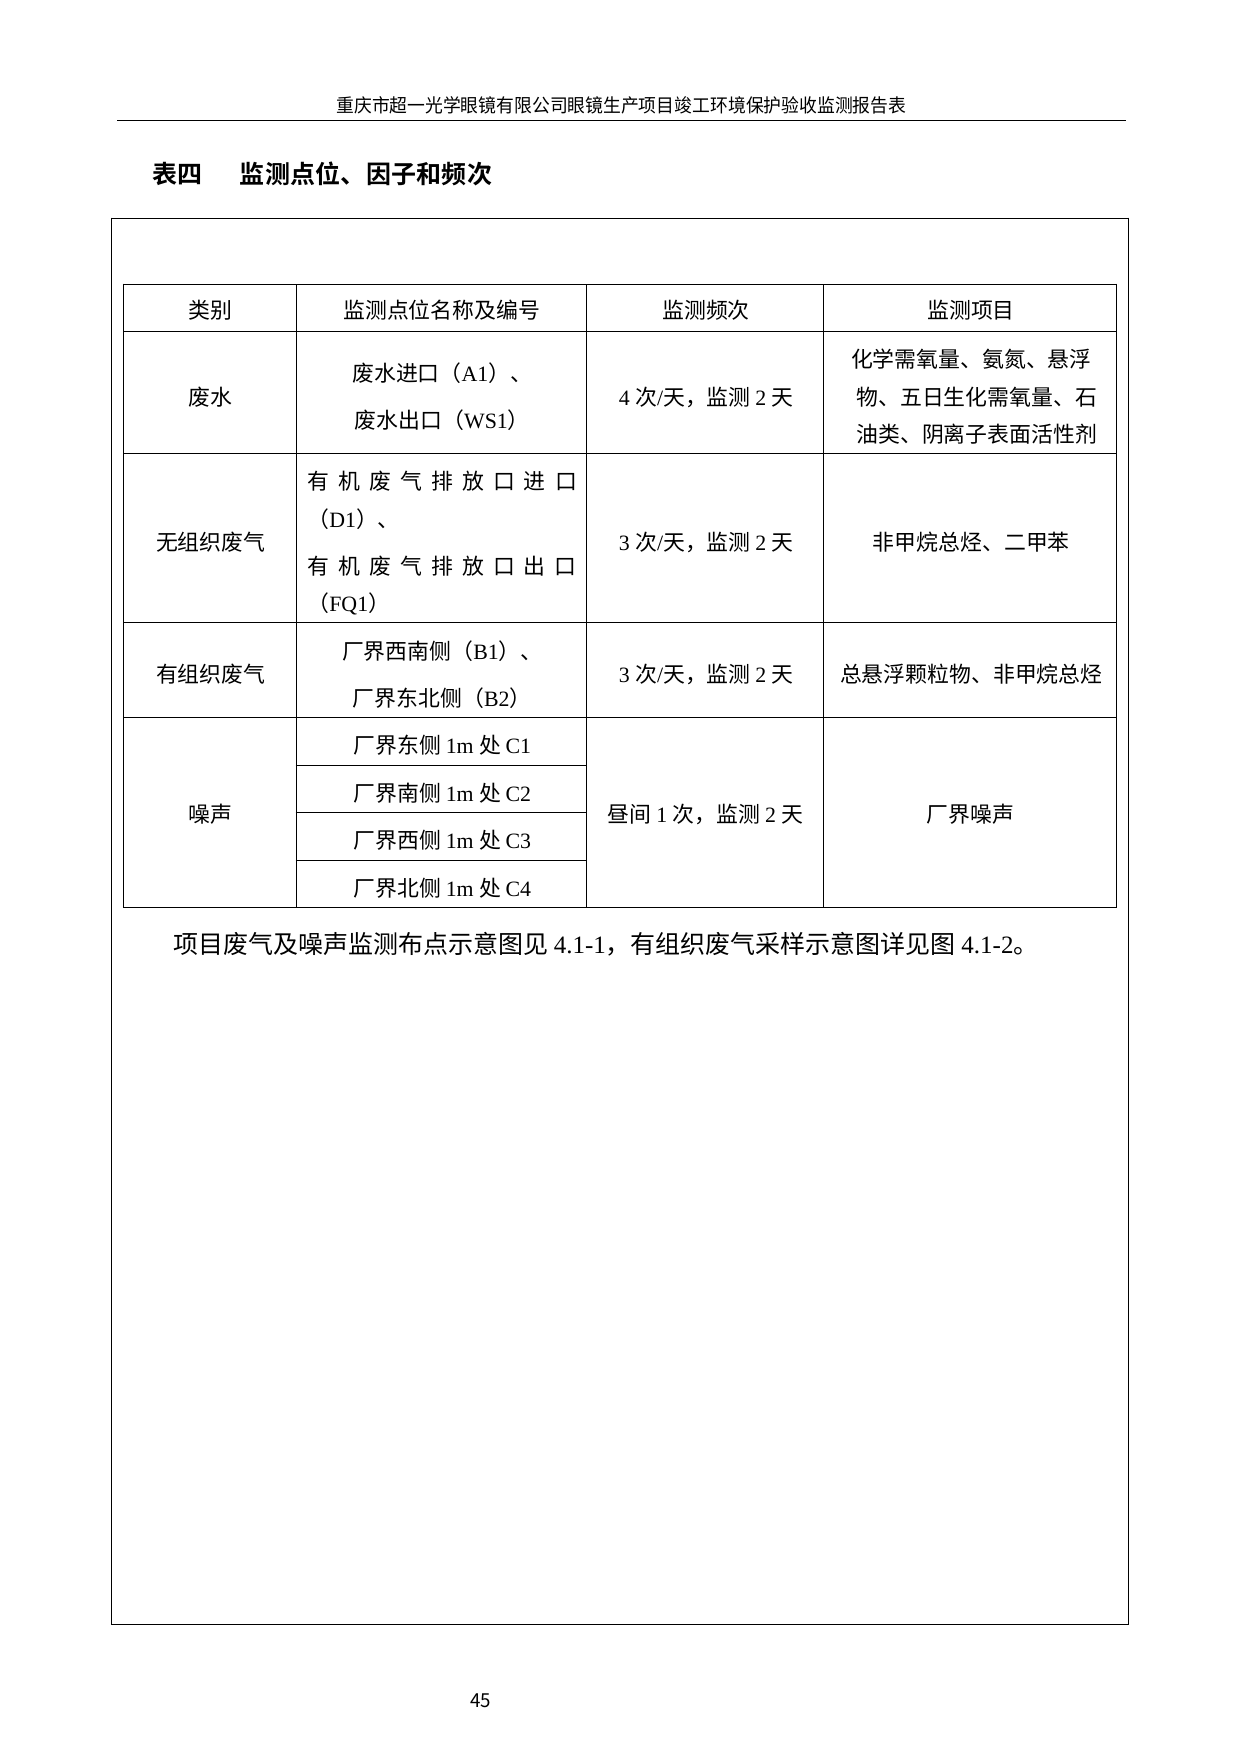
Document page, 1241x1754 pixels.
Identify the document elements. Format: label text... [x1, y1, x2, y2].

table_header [112, 219, 1128, 1623]
subtitle 表四 监测点位、因子和频次 [152, 140, 1117, 205]
